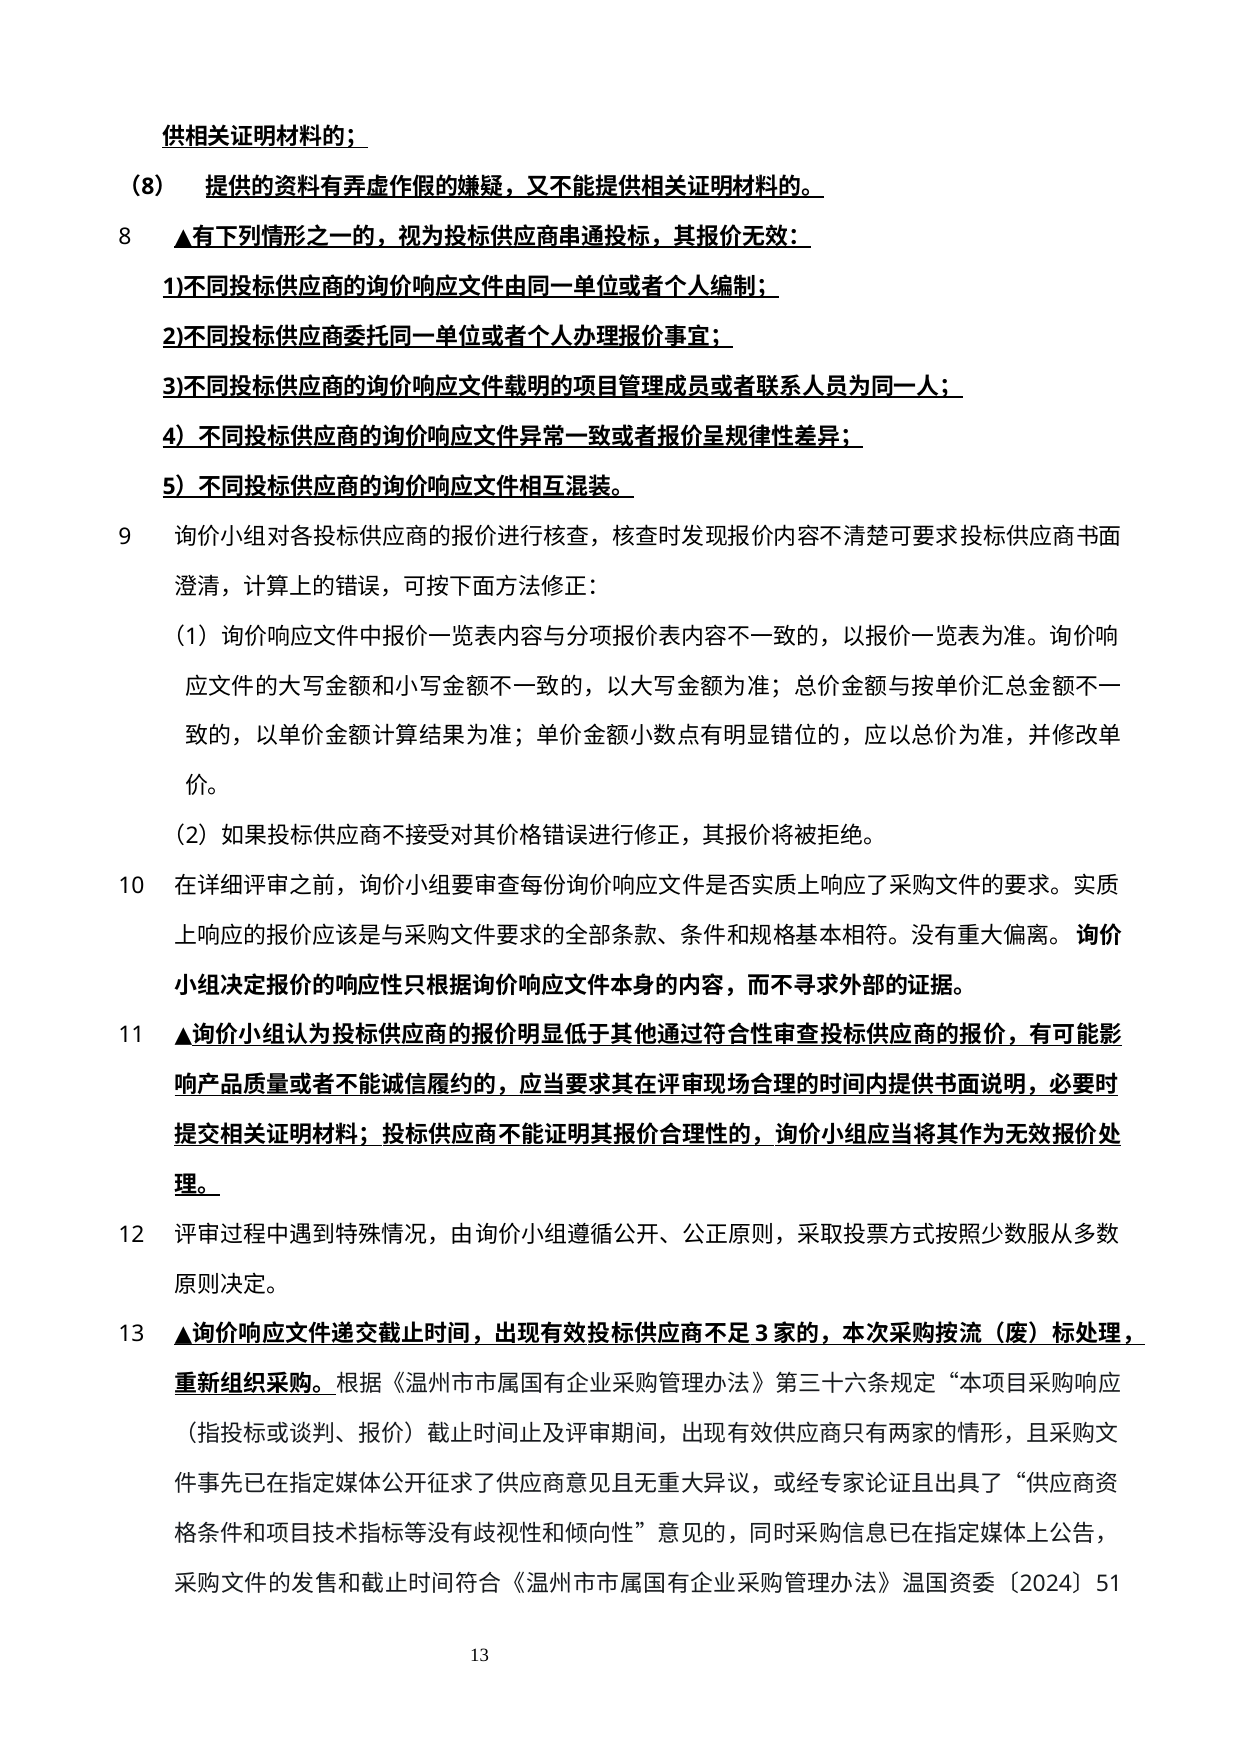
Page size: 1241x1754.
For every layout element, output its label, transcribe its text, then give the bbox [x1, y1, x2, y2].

list 评审过程中遇到特殊情况，由询价小组遵循公开、公正原则，采取投票方式按照少数服从多数原则决定。 [118, 1216, 1122, 1299]
list 询价小组对各投标供应商的报价进行核查，核查时发现报价内容不清楚可要求投标供应商书面澄清，计算上的错误，可按下面方法修正： [118, 518, 1122, 601]
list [118, 118, 1122, 151]
list ▲询价小组认为投标供应商的报价明显低于其他通过符合性审查投标供应商的报价，有可能影响产品质量或者不能诚信履约的，应当要求其在评审现场合理的时间内提供书面说明，必要时提交相关证明材料；投标供应商不能证明其报价合理性的，询价小组应当将其作为无效报价处理。 [118, 1016, 1122, 1199]
list 在详细评审之前，询价小组要审查每份询价响应文件是否实质上响应了采购文件的要求。实质上响应的报价应该是与采购文件要求的全部条款、条件和规格基本相符。没有重大偏离。询价小组决定报价的响应性只根据询价响应文件本身的内容，而不寻求外部的证据。 [118, 867, 1122, 1000]
text 4）不同投标供应商的询价响应文件异常一致或者报价呈规律性差异； [162, 418, 1122, 451]
text 1)不同投标供应商的询价响应文件由同一单位或者个人编制； [162, 268, 1122, 301]
list ▲有下列情形之一的，视为投标供应商串通投标，其报价无效： [118, 218, 1122, 251]
text （2）如果投标供应商不接受对其价格错误进行修正，其报价将被拒绝。 [162, 817, 1122, 850]
text 2)不同投标供应商委托同一单位或者个人办理报价事宜； [162, 318, 1122, 351]
text （1）询价响应文件中报价一览表内容与分项报价表内容不一致的，以报价一览表为准。询价响应文件的大写金额和小写金额不一致的，以大写金额为准；总价金额与按单价汇总金额不一致的，以单价金额计算结果为准；单价金额小数点有明显错位的，应以总价为准，并修改单价。 [162, 618, 1122, 800]
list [118, 1315, 1122, 1598]
text 5）不同投标供应商的询价响应文件相互混装。 [162, 468, 1122, 501]
list 提供的资料有弄虚作假的嫌疑，又不能提供相关证明材料的。 [118, 168, 1122, 201]
text 3)不同投标供应商的询价响应文件载明的项目管理成员或者联系人员为同一人； [162, 368, 1122, 401]
